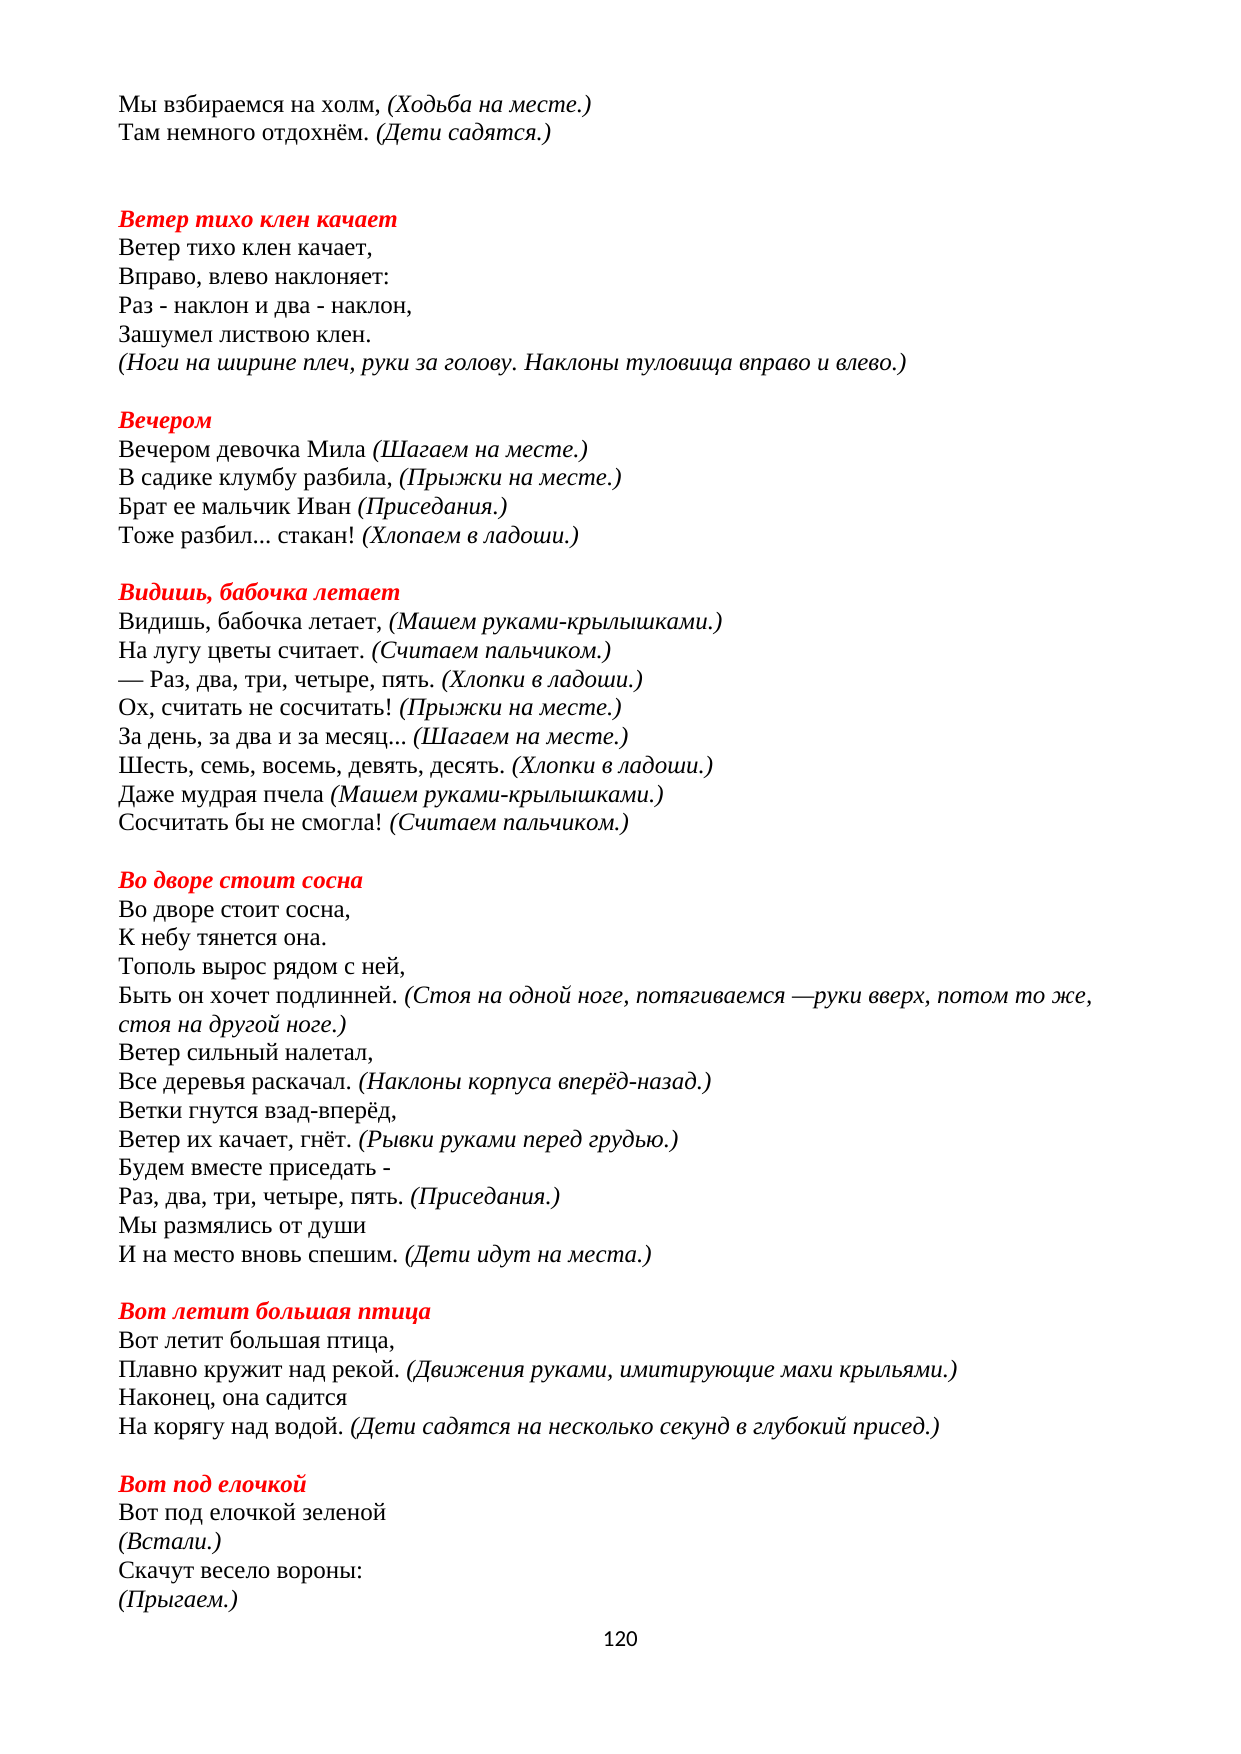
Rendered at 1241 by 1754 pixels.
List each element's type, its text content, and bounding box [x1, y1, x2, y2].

text Вечером [118, 405, 1122, 434]
text За день, за два и за месяц... (Шагаем на месте.) [118, 721, 1122, 750]
text Тоже разбил... стакан! (Хлопаем в ладоши.) [118, 520, 1122, 549]
text Там немного отдохнём. (Дети садятся.) [118, 117, 1122, 146]
text (Прыгаем.) [118, 1584, 1122, 1612]
text Ветки гнутся взад-вперёд, [118, 1095, 1122, 1124]
text Все деревья раскачал. (Наклоны корпуса вперёд-назад.) [118, 1066, 1122, 1095]
text Вот летит большая птица, [118, 1325, 1122, 1354]
text Вот под елочкой зеленой [118, 1497, 1122, 1526]
text — Раз, два, три, четыре, пять. (Хлопки в ладоши.) [118, 664, 1122, 692]
text Зашумел листвою клен. [118, 319, 1122, 347]
text Вечером девочка Мила (Шагаем на месте.) [118, 434, 1122, 462]
text Видишь, бабочка летает, (Машем руками-крылышками.) [118, 606, 1122, 635]
text Брат ее мальчик Иван (Приседания.) [118, 491, 1122, 520]
text Во дворе стоит сосна [118, 865, 1122, 894]
text Вот летит большая птица [118, 1296, 1122, 1325]
text Будем вместе приседать - [118, 1152, 1122, 1181]
text Ох, считать не сосчитать! (Прыжки на месте.) [118, 692, 1122, 721]
text Быть он хочет подлинней. (Стоя на одной ноге, потягиваемся —руки вверх, потом то же, стоя на другой ноге.) [118, 980, 1122, 1037]
text Сосчитать бы не смогла! (Считаем пальчиком.) [118, 807, 1122, 836]
text На корягу над водой. (Дети садятся на несколько секунд в глубокий присед.) [118, 1411, 1122, 1440]
text Раз, два, три, четыре, пять. (Приседания.) [118, 1181, 1122, 1210]
text Наконец, она садится [118, 1382, 1122, 1411]
text Ветер тихо клен качает [118, 204, 1122, 232]
text Шесть, семь, восемь, девять, десять. (Хлопки в ладоши.) [118, 750, 1122, 779]
text И на место вновь спешим. (Дети идут на места.) [118, 1239, 1122, 1267]
text Скачут весело вороны: [118, 1555, 1122, 1584]
text Вправо, влево наклоняет: [118, 261, 1122, 290]
text Ветер их качает, гнёт. (Рывки руками перед грудью.) [118, 1124, 1122, 1152]
text Ветер тихо клен качает, [118, 232, 1122, 261]
text На лугу цветы считает. (Считаем пальчиком.) [118, 635, 1122, 664]
text Плавно кружит над рекой. (Движения руками, имитирующие махи крыльями.) [118, 1354, 1122, 1382]
text Во дворе стоит сосна, [118, 894, 1122, 922]
text (Встали.) [118, 1526, 1122, 1555]
text Ветер сильный налетал, [118, 1037, 1122, 1066]
text Тополь вырос рядом с ней, [118, 951, 1122, 980]
text Вот под елочкой [118, 1469, 1122, 1497]
text (Ноги на ширине плеч, руки за голову. Наклоны туловища вправо и влево.) [118, 347, 1122, 376]
text Видишь, бабочка летает [118, 577, 1122, 606]
text Даже мудрая пчела (Машем руками-крылышками.) [118, 779, 1122, 807]
text Раз - наклон и два - наклон, [118, 290, 1122, 319]
text Мы взбираемся на холм, (Ходьба на месте.) [118, 89, 1122, 117]
text Мы размялись от души [118, 1210, 1122, 1239]
text К небу тянется она. [118, 922, 1122, 951]
text В садике клумбу разбила, (Прыжки на месте.) [118, 462, 1122, 491]
